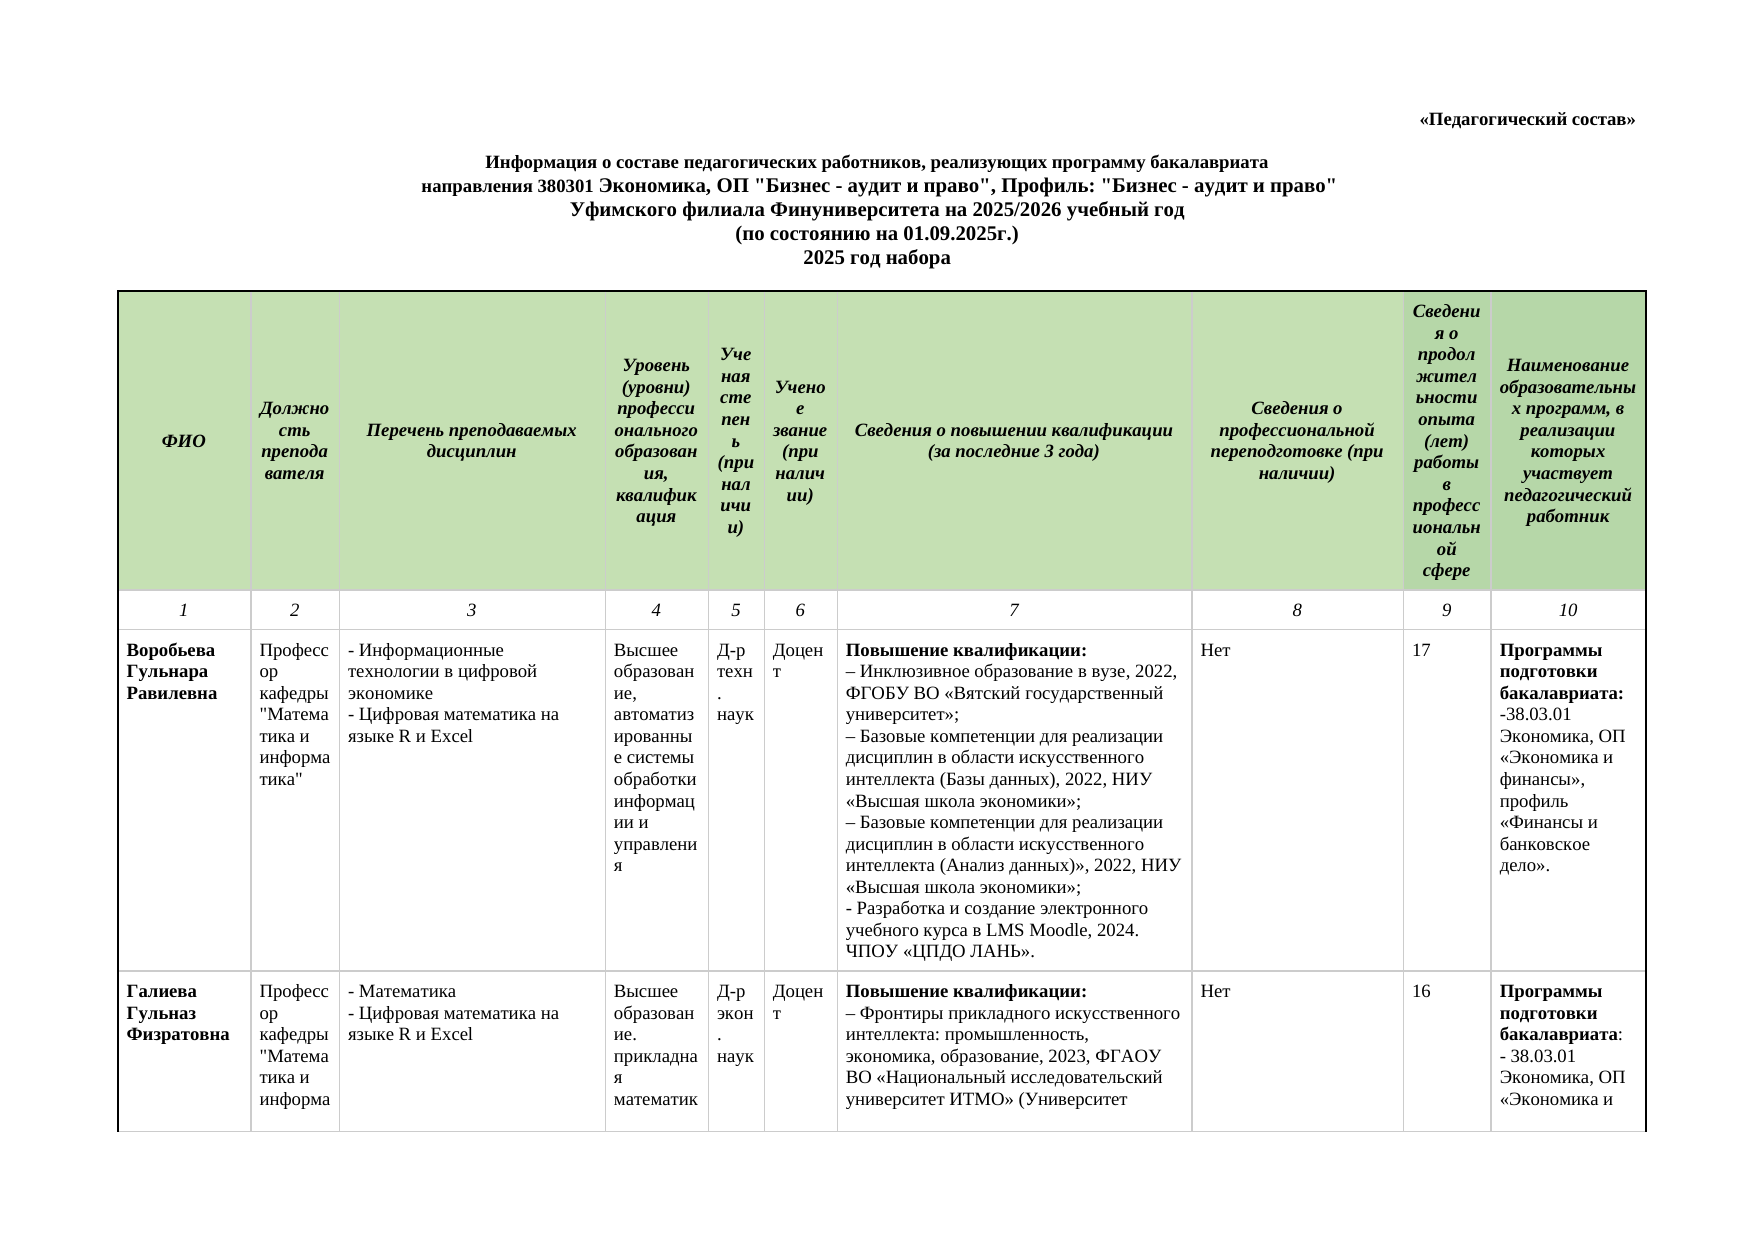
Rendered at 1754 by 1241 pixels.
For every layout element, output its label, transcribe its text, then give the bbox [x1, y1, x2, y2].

table_cell 6 [765, 591, 837, 629]
table_cell Высшее образование, автоматизированные системы обработки информации и управления [606, 630, 708, 970]
table_cell 10 [1492, 591, 1645, 629]
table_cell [1492, 972, 1645, 1131]
table_cell 16 [1404, 972, 1490, 1131]
table_header Наименование образовательных программ, в реализации которых участвует педагогический работник [1492, 292, 1645, 589]
table_cell 7 [838, 591, 1191, 629]
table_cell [838, 972, 1191, 1131]
table_cell Доцент [765, 972, 837, 1131]
table_cell 17 [1404, 630, 1490, 970]
table_header Перечень преподаваемых дисциплин [340, 292, 605, 589]
table_cell 8 [1193, 591, 1403, 629]
table_cell Нет [1193, 630, 1403, 970]
table_cell 5 [709, 591, 764, 629]
table_header Ученая степень (при наличии) [709, 292, 764, 589]
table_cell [340, 972, 605, 1131]
text направления 380301 Экономика, ОП "Бизнес - аудит и право", Профиль: "Бизнес - аудит и право" [118, 172, 1636, 197]
table_header Сведения о продолжительности опыта (лет) работы в профессиональной сфере [1404, 292, 1490, 589]
table_header Должность преподавателя [252, 292, 339, 589]
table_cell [606, 972, 708, 1131]
table_cell Д-р экон. наук [709, 972, 764, 1131]
text Информация о составе педагогических работников, реализующих программу бакалавриата [118, 151, 1636, 172]
text «Педагогический состав» [118, 108, 1636, 129]
table_header Сведения о повышении квалификации (за последние 3 года) [838, 292, 1191, 589]
table_header Сведения о профессиональной переподготовке (при наличии) [1193, 292, 1403, 589]
table_cell 4 [606, 591, 708, 629]
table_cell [119, 972, 250, 1131]
table_cell Доцент [765, 630, 837, 970]
text (по состоянию на 01.09.2025г.) [118, 221, 1636, 245]
table_header Ученое звание (при наличии) [765, 292, 837, 589]
table_cell 3 [340, 591, 605, 629]
table_cell 9 [1404, 591, 1490, 629]
table_cell Нет [1193, 972, 1403, 1131]
table_cell 1 [119, 591, 250, 629]
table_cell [252, 972, 339, 1131]
table_header ФИО [119, 292, 250, 589]
table_cell Профессор кафедры "Математика и информатика" [252, 630, 339, 970]
table_cell 2 [252, 591, 339, 629]
table_cell Воробьева Гульнара Равилевна [119, 630, 250, 970]
text 2025 год набора [118, 245, 1636, 269]
table_cell - Информационные технологии в цифровой экономике - Цифровая математика на языке R и Excel [340, 630, 605, 970]
text Уфимского филиала Финуниверситета на 2025/2026 учебный год [118, 197, 1636, 221]
table_cell Повышение квалификации: – Инклюзивное образование в вузе, 2022, ФГОБУ ВО «Вятский государственный университет»; – Базовые компетенции для реализации дисциплин в области искусственного интеллекта (Базы данных), 2022, НИУ «Высшая школа экономики»; – Базовые компетенции для реализации дисциплин в области искусственного интеллекта (Анализ данных)», 2022, НИУ «Высшая школа экономики»; - Разработка и создание электронного учебного курса в LMS Moodle, 2024. ЧПОУ «ЦПДО ЛАНЬ». [838, 630, 1191, 970]
table_cell Д-р техн. наук [709, 630, 764, 970]
table_cell Программы подготовки бакалавриата: -38.03.01 Экономика, ОП «Экономика и финансы», профиль «Финансы и банковское дело». [1492, 630, 1645, 970]
table_header Уровень (уровни) профессионального образования, квалификация [606, 292, 708, 589]
